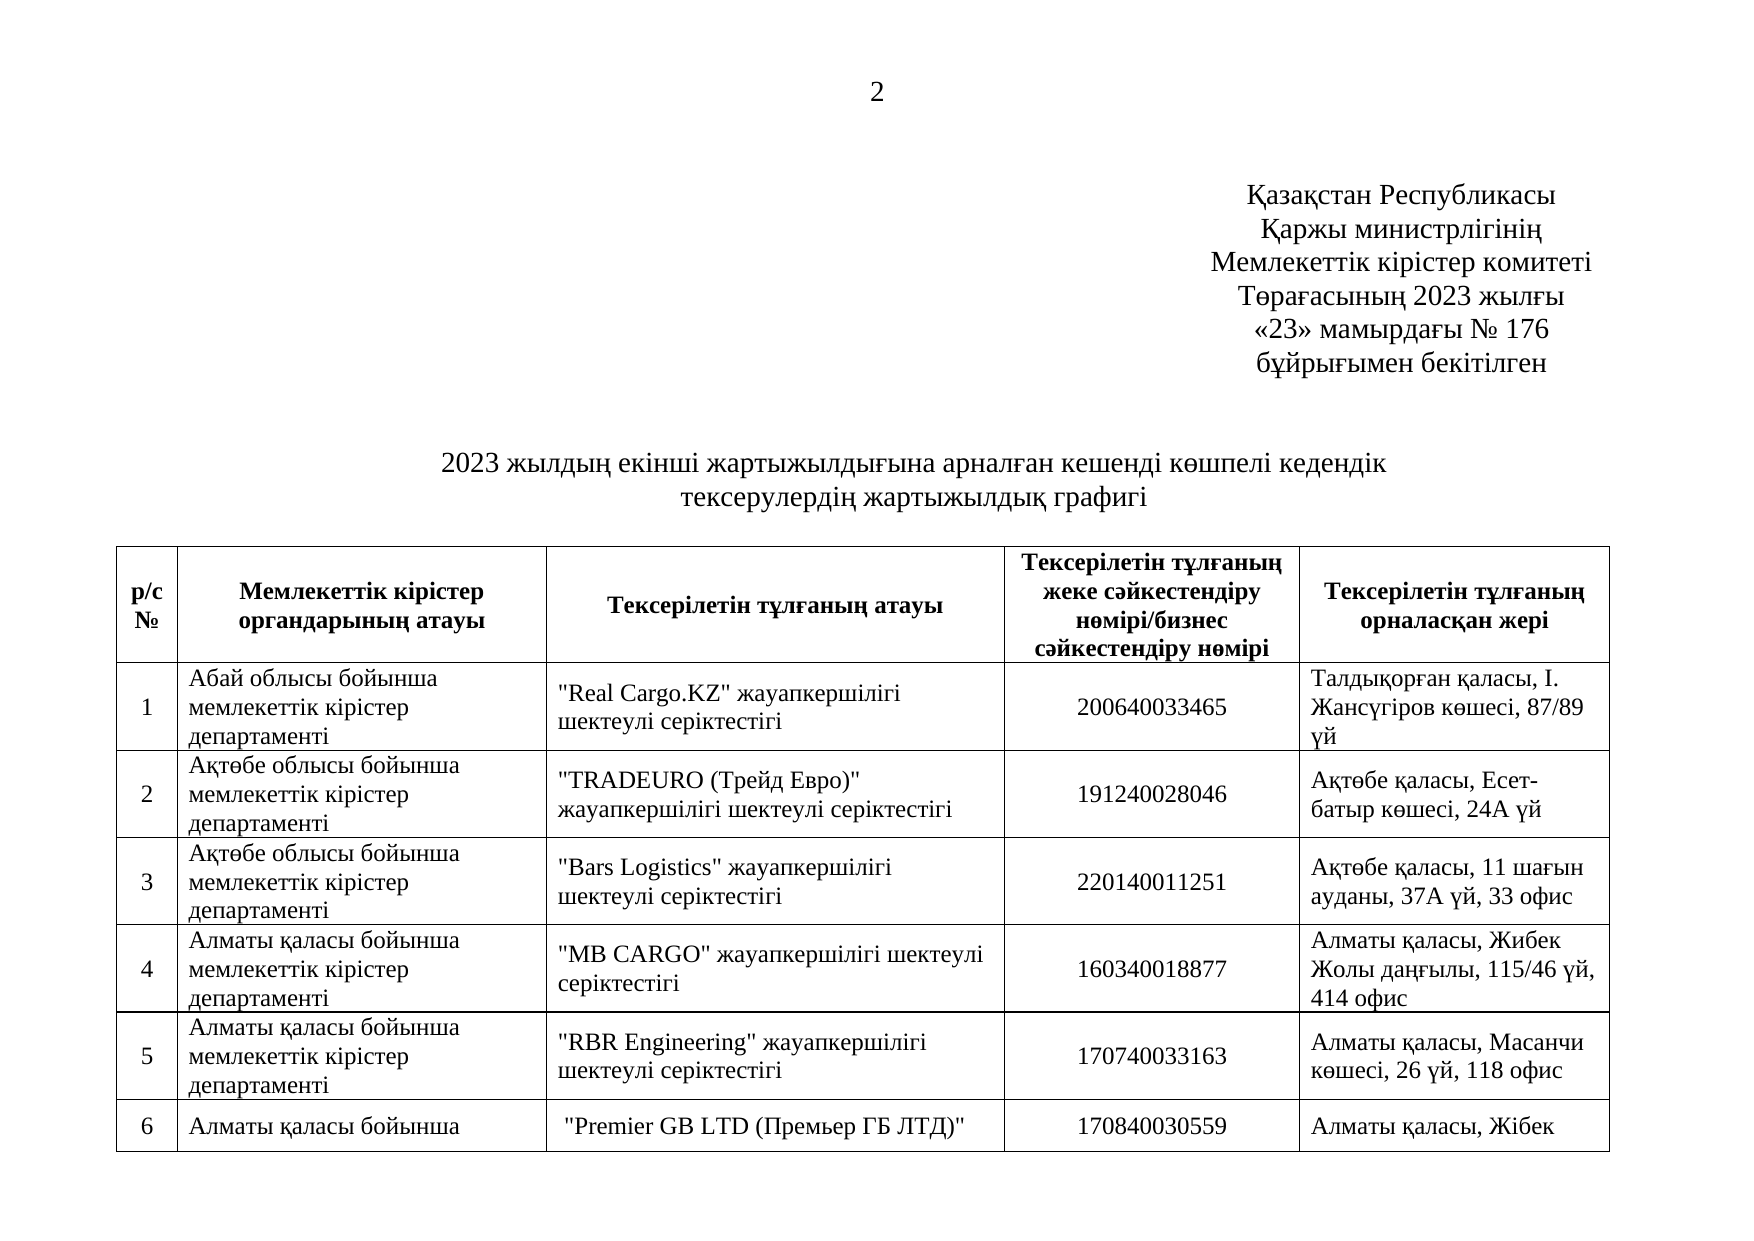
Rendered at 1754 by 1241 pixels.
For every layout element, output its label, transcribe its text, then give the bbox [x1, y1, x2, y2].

table_header р/с № [117, 547, 177, 662]
table_cell 2 [117, 751, 177, 837]
list Мемлекеттік кірістер комитеті Төрағасының 2023 жылғы [1167, 244, 1636, 311]
table_cell "Real Cargo.KZ" жауапкершілігі шектеулі серіктестігі [547, 663, 1004, 749]
table_cell 191240028046 [1005, 751, 1299, 837]
table_header Тексерілетін тұлғаның атауы [547, 547, 1004, 662]
table_cell "MB CARGO" жауапкершілігі шектеулі серіктестігі [547, 925, 1004, 1011]
list 2023 жылдың екінші жартыжылдығына арналған кешенді көшпелі кедендік [118, 446, 1636, 479]
table_cell 160340018877 [1005, 925, 1299, 1011]
table_cell Ақтөбе қаласы, 11 шағын ауданы, 37А үй, 33 офис [1300, 838, 1609, 924]
table_cell 170840030559 [1005, 1100, 1299, 1151]
table_header Тексерілетін тұлғаның жеке сәйкестендіру нөмірі/бизнес сәйкестендіру нөмірі [1005, 547, 1299, 662]
table_cell Талдықорған қаласы, І. Жансүгіров көшесі, 87/89 үй [1300, 663, 1609, 749]
table_cell 6 [117, 1100, 177, 1151]
table_cell Ақтөбе облысы бойынша мемлекеттік кірістер департаменті [178, 838, 546, 924]
list «23» мамырдағы № 176 [1167, 311, 1636, 345]
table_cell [547, 1100, 1004, 1151]
table_cell 4 [117, 925, 177, 1011]
table_cell "RBR Engineering" жауапкершілігі шектеулі серіктестігі [547, 1013, 1004, 1099]
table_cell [1300, 1100, 1609, 1151]
list тексерулердің жартыжылдық графигі [118, 479, 1636, 513]
table_cell 1 [117, 663, 177, 749]
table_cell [178, 1100, 546, 1151]
table_cell "Bars Logistics" жауапкершілігі шектеулі серіктестігі [547, 838, 1004, 924]
table_cell Алматы қаласы бойынша мемлекеттік кірістер департаменті [178, 1013, 546, 1099]
list Қазақстан Республикасы [1167, 177, 1636, 211]
list Қаржы министрлігінің [1167, 211, 1636, 244]
table_cell Ақтөбе қаласы, Есет-батыр көшесі, 24А үй [1300, 751, 1609, 837]
table_cell 5 [117, 1013, 177, 1099]
table_cell 3 [117, 838, 177, 924]
table_cell Ақтөбе облысы бойынша мемлекеттік кірістер департаменті [178, 751, 546, 837]
table_header Мемлекеттік кірістер органдарының атауы [178, 547, 546, 662]
table_cell 170740033163 [1005, 1013, 1299, 1099]
table_cell 200640033465 [1005, 663, 1299, 749]
table_cell "TRADEURO (Трейд Евро)" жауапкершілігі шектеулі серіктестігі [547, 751, 1004, 837]
table_cell 220140011251 [1005, 838, 1299, 924]
table_cell Алматы қаласы, Масанчи көшесі, 26 үй, 118 офис [1300, 1013, 1609, 1099]
table_cell Алматы қаласы бойынша мемлекеттік кірістер департаменті [178, 925, 546, 1011]
table_cell Абай облысы бойынша мемлекеттік кірістер департаменті [178, 663, 546, 749]
list бұйрығымен бекітілген [1167, 345, 1636, 378]
table_header Тексерілетін тұлғаның орналасқан жері [1300, 547, 1609, 662]
table_cell Алматы қаласы, Жибек Жолы даңғылы, 115/46 үй, 414 офис [1300, 925, 1609, 1011]
